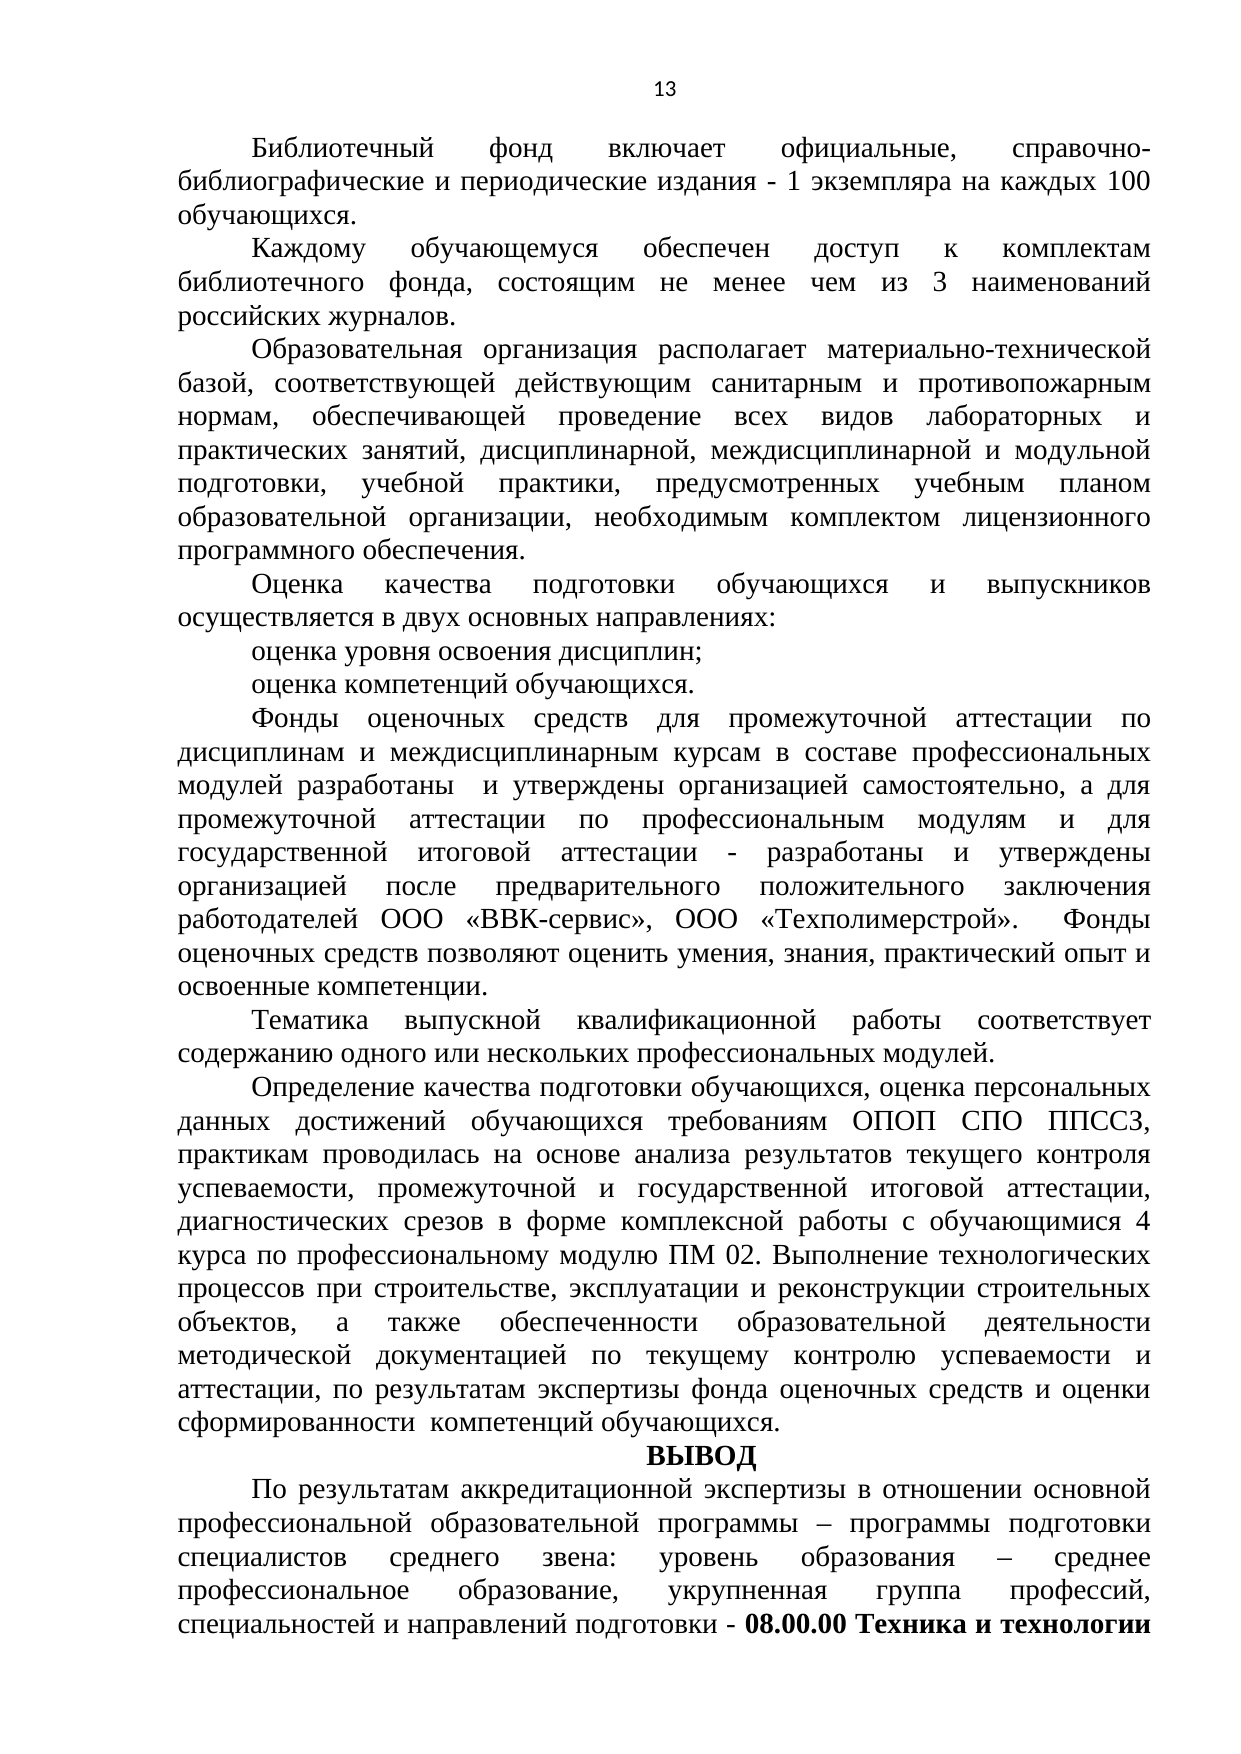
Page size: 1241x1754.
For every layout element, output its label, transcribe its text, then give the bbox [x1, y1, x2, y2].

text Определение качества подготовки обучающихся, оценка персональных данных достижений обучающихся требованиям ОПОП СПО ППССЗ, практикам проводилась на основе анализа результатов текущего контроля успеваемости, промежуточной и государственной итоговой аттестации, диагностических срезов в форме комплексной работы с обучающимися 4 курса по профессиональному модулю ПМ 02. Выполнение технологических процессов при строительстве, эксплуатации и реконструкции строительных объектов, а также обеспеченности образовательной деятельности методической документацией по текущему контролю успеваемости и аттестации, по результатам экспертизы фонда оценочных средств и оценки сформированности компетенций обучающихся. [177, 1069, 1152, 1438]
text оценка компетенций обучающихся. [177, 667, 1152, 700]
text Образовательная организация располагает материально-технической базой, соответствующей действующим санитарным и противопожарным нормам, обеспечивающей проведение всех видов лабораторных и практических занятий, дисциплинарной, междисциплинарной и модульной подготовки, учебной практики, предусмотренных учебным планом образовательной организации, необходимым комплектом лицензионного программного обеспечения. [177, 331, 1152, 566]
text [177, 1472, 1152, 1639]
text Фонды оценочных средств для промежуточной аттестации по дисциплинам и междисциплинарным курсам в составе профессиональных модулей разработаны и утверждены организацией самостоятельно, а для промежуточной аттестации по профессиональным модулям и для государственной итоговой аттестации - разработаны и утверждены организацией после предварительного положительного заключения работодателей ООО «ВВК-сервис», ООО «Техполимерстрой». Фонды оценочных средств позволяют оценить умения, знания, практический опыт и освоенные компетенции. [177, 700, 1152, 1002]
text Оценка качества подготовки обучающихся и выпускников осуществляется в двух основных направлениях: [177, 566, 1152, 633]
text Тематика выпускной квалификационной работы соответствует содержанию одного или нескольких профессиональных модулей. [177, 1002, 1152, 1069]
text Библиотечный фонд включает официальные, справочно-библиографические и периодические издания - 1 экземпляра на каждых 100 обучающихся. [177, 130, 1152, 231]
text оценка уровня освоения дисциплин; [177, 633, 1152, 667]
text ВЫВОД [177, 1438, 1152, 1472]
text Каждому обучающемуся обеспечен доступ к комплектам библиотечного фонда, состоящим не менее чем из 3 наименований российских журналов. [177, 231, 1152, 331]
